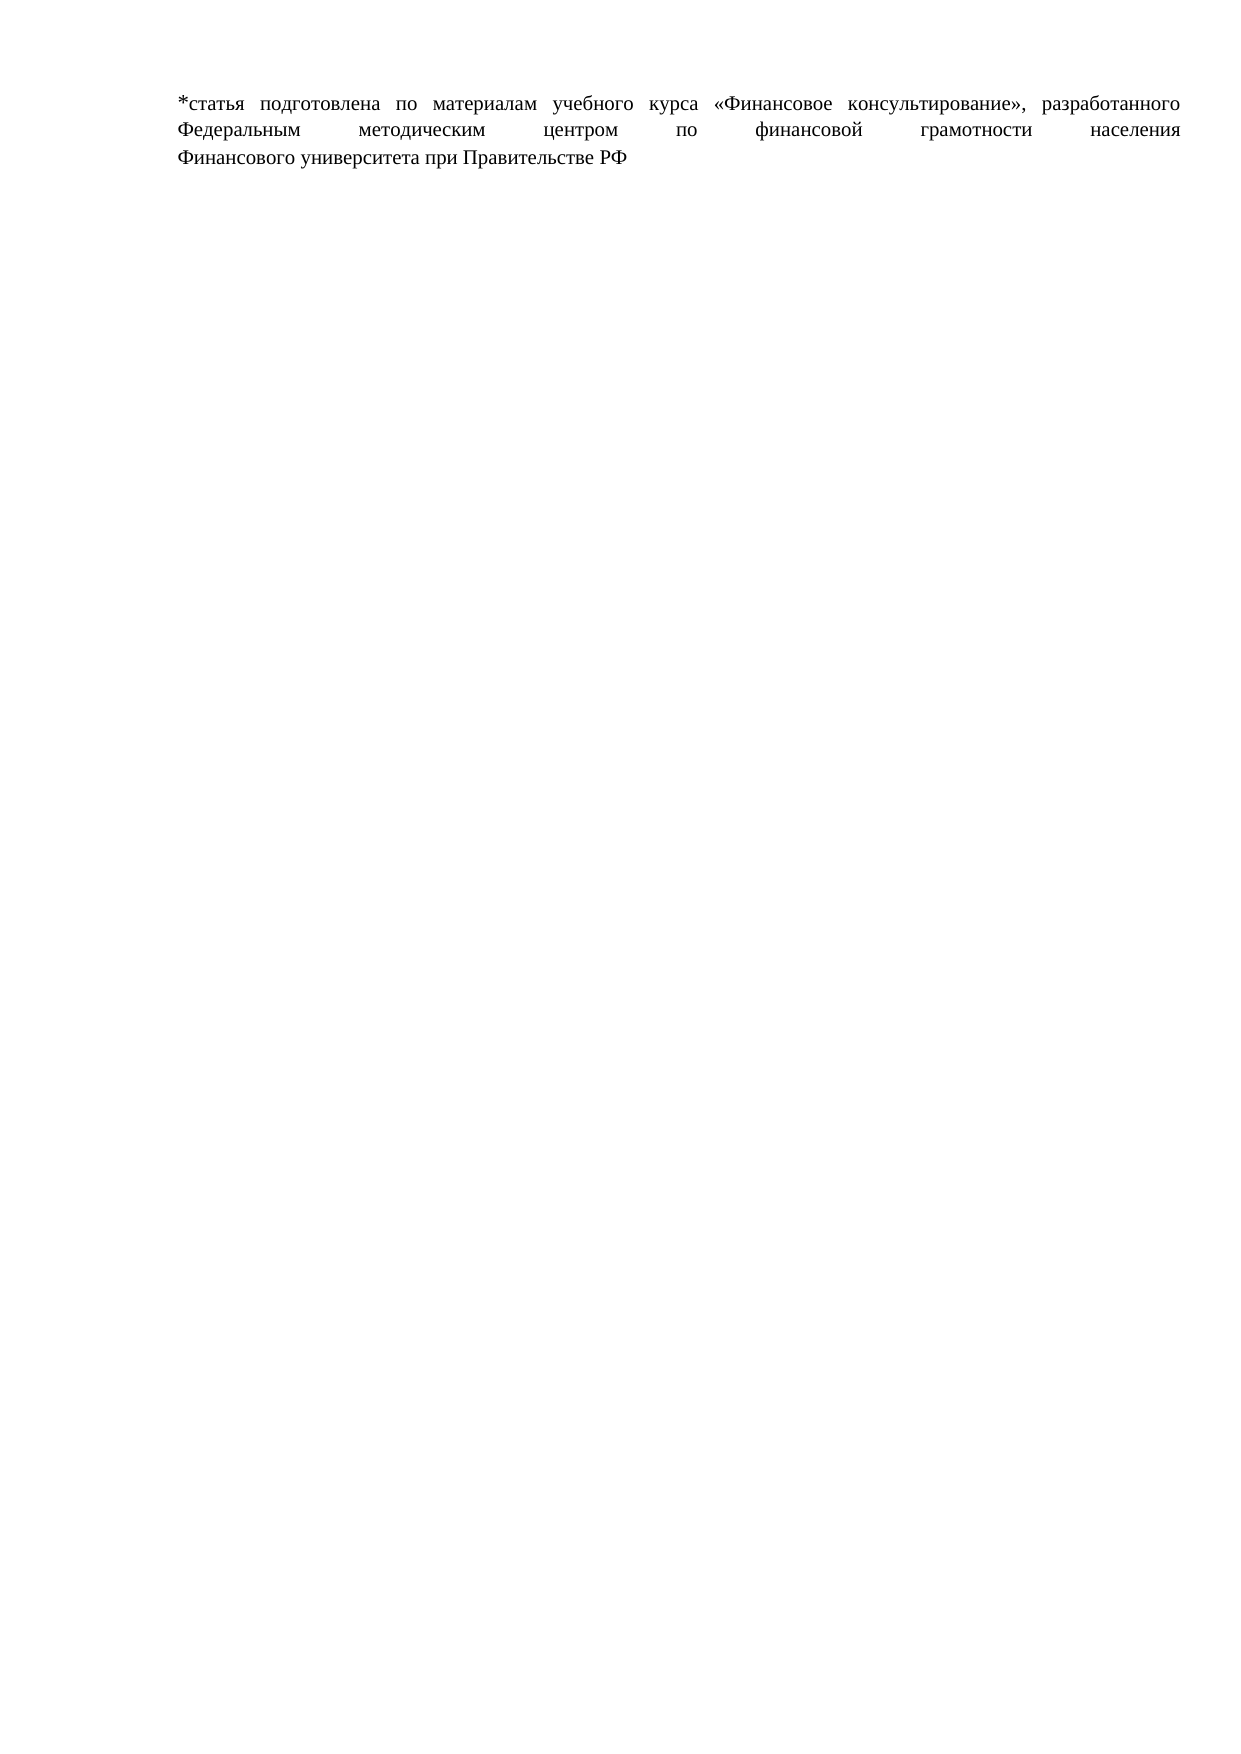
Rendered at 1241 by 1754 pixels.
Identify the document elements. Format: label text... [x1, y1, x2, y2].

text *статья подготовлена по материалам учебного курса «Финансовое консультирование», разработанного Федеральным методическим центром по финансовой грамотности населения Финансового университета при Правительстве РФ [177, 89, 1181, 169]
